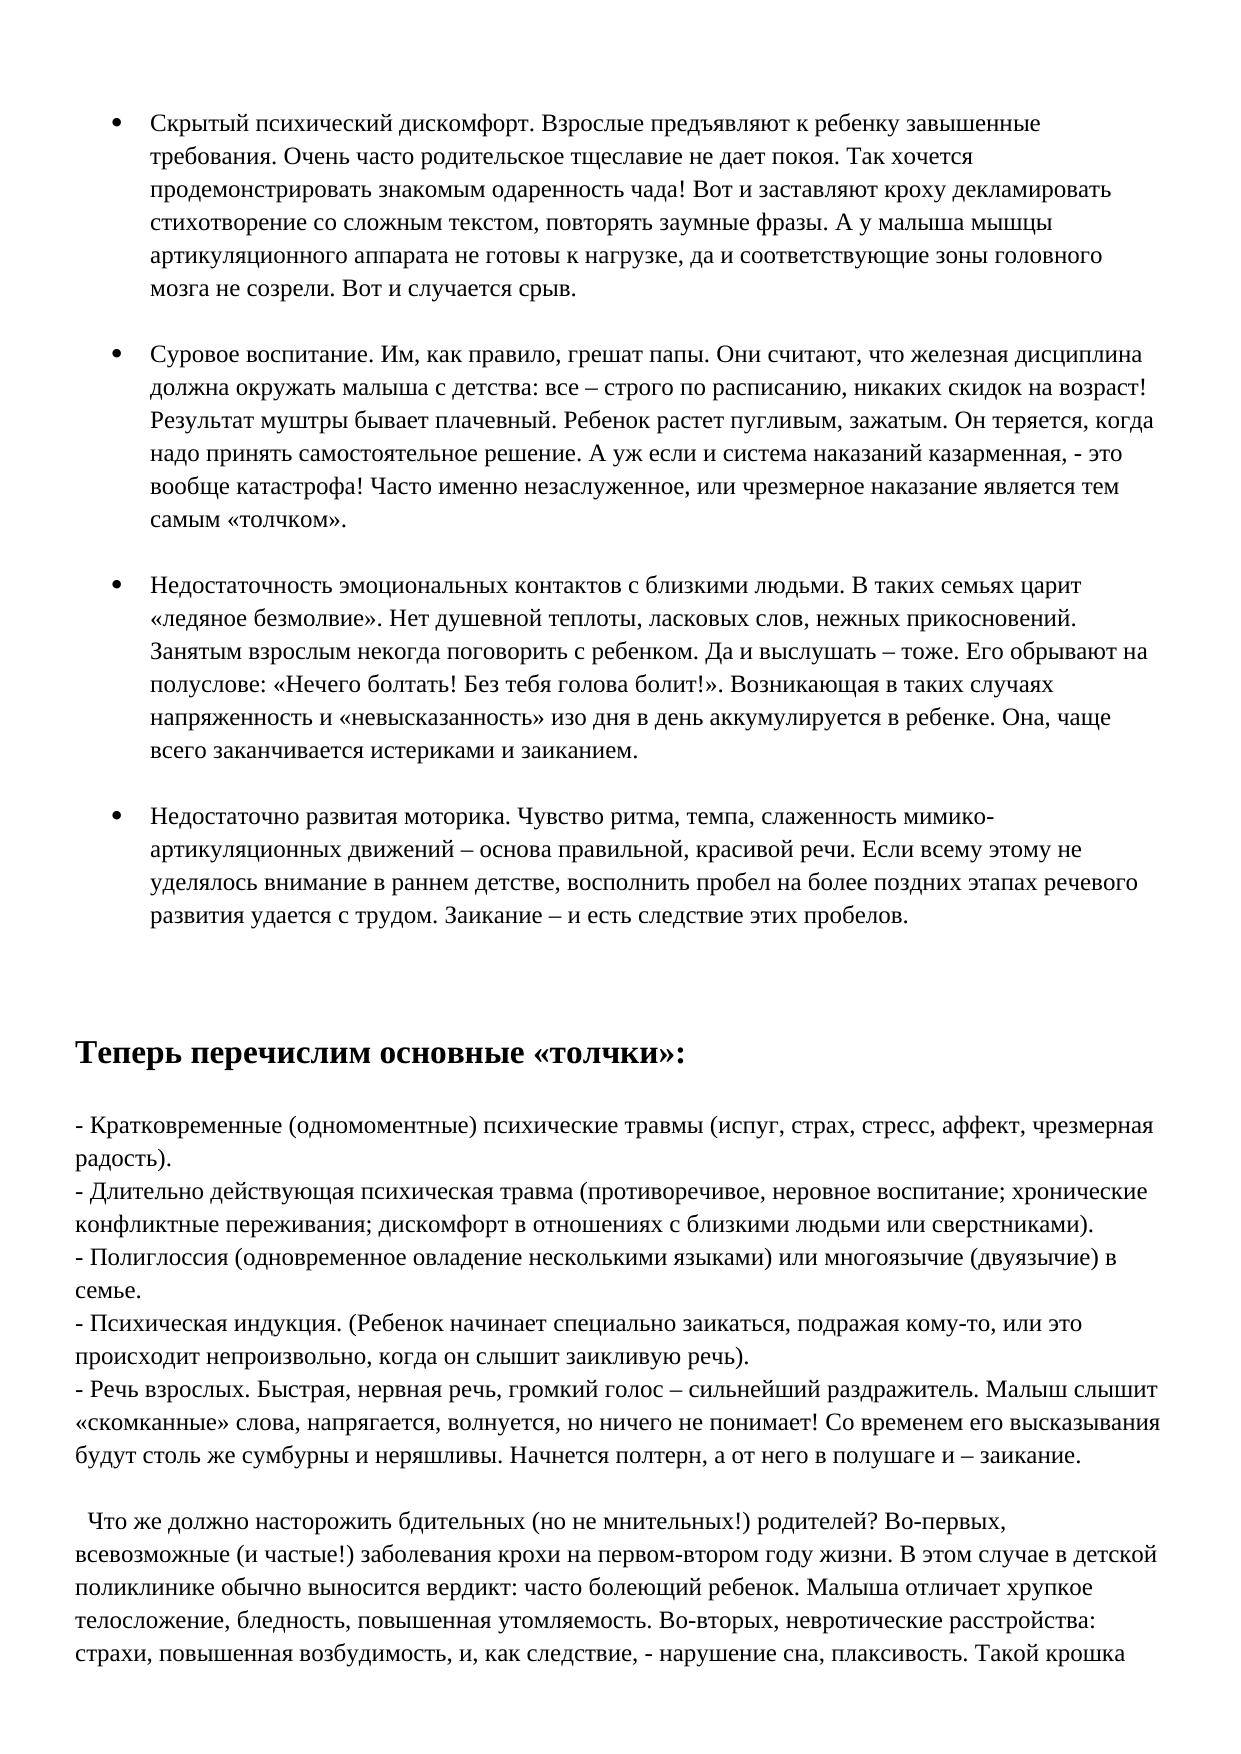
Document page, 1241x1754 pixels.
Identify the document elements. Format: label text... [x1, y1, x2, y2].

text - Психическая индукция. (Ребенок начинает специально заикаться, подражая кому-то, или это происходит непроизвольно, когда он слышит заикливую речь). [75, 1308, 1165, 1369]
list Суровое воспитание. Им, как правило, грешат папы. Они считают, что железная дисциплина должна окружать малыша с детства: все – строго по расписанию, никаких скидок на возраст! Результат муштры бывает плачевный. Ребенок растет пугливым, зажатым. Он теряется, когда надо принять самостоятельное решение. А уж если и система наказаний казарменная, - это вообще катастрофа! Часто именно незаслуженное, или чрезмерное наказание является тем самым «толчком». [112, 339, 1165, 533]
text - Кратковременные (одномоментные) психические травмы (испуг, страх, стресс, аффект, чрезмерная радость). [75, 1110, 1165, 1171]
list Недостаточно развитая моторика. Чувство ритма, темпа, слаженность мимико-артикуляционных движений – основа правильной, красивой речи. Если всему этому не уделялось внимание в раннем детстве, восполнить пробел на более поздних этапах речевого развития удается с трудом. Заикание – и есть следствие этих пробелов. [112, 801, 1165, 929]
list Скрытый психический дискомфорт. Взрослые предъявляют к ребенку завышенные требования. Очень часто родительское тщеславие не дает покоя. Так хочется продемонстрировать знакомым одаренность чада! Вот и заставляют кроху декламировать стихотворение со сложным текстом, повторять заумные фразы. А у малыша мышцы артикуляционного аппарата не готовы к нагрузке, да и соответствующие зоны головного мозга не созрели. Вот и случается срыв. [112, 108, 1165, 302]
text Теперь перечислим основные «толчки»: [75, 1033, 1165, 1071]
text - Длительно действующая психическая травма (противоречивое, неровное воспитание; хронические конфликтные переживания; дискомфорт в отношениях с близкими людьми или сверстниками). [75, 1176, 1165, 1237]
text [75, 1506, 1165, 1667]
text - Полиглоссия (одновременное овладение несколькими языками) или многоязычие (двуязычие) в семье. [75, 1242, 1165, 1303]
list Недостаточность эмоциональных контактов с близкими людьми. В таких семьях царит «ледяное безмолвие». Нет душевной теплоты, ласковых слов, нежных прикосновений. Занятым взрослым некогда поговорить с ребенком. Да и выслушать – тоже. Его обрывают на полуслове: «Нечего болтать! Без тебя голова болит!». Возникающая в таких случаях напряженность и «невысказанность» изо дня в день аккумулируется в ребенке. Она, чаще всего заканчивается истериками и заиканием. [112, 570, 1165, 764]
text - Речь взрослых. Быстрая, нервная речь, громкий голос – сильнейший раздражитель. Малыш слышит «скомканные» слова, напрягается, волнуется, но ничего не понимает! Со временем его высказывания будут столь же сумбурны и неряшливы. Начнется полтерн, а от него в полушаге и – заикание. [75, 1374, 1165, 1469]
